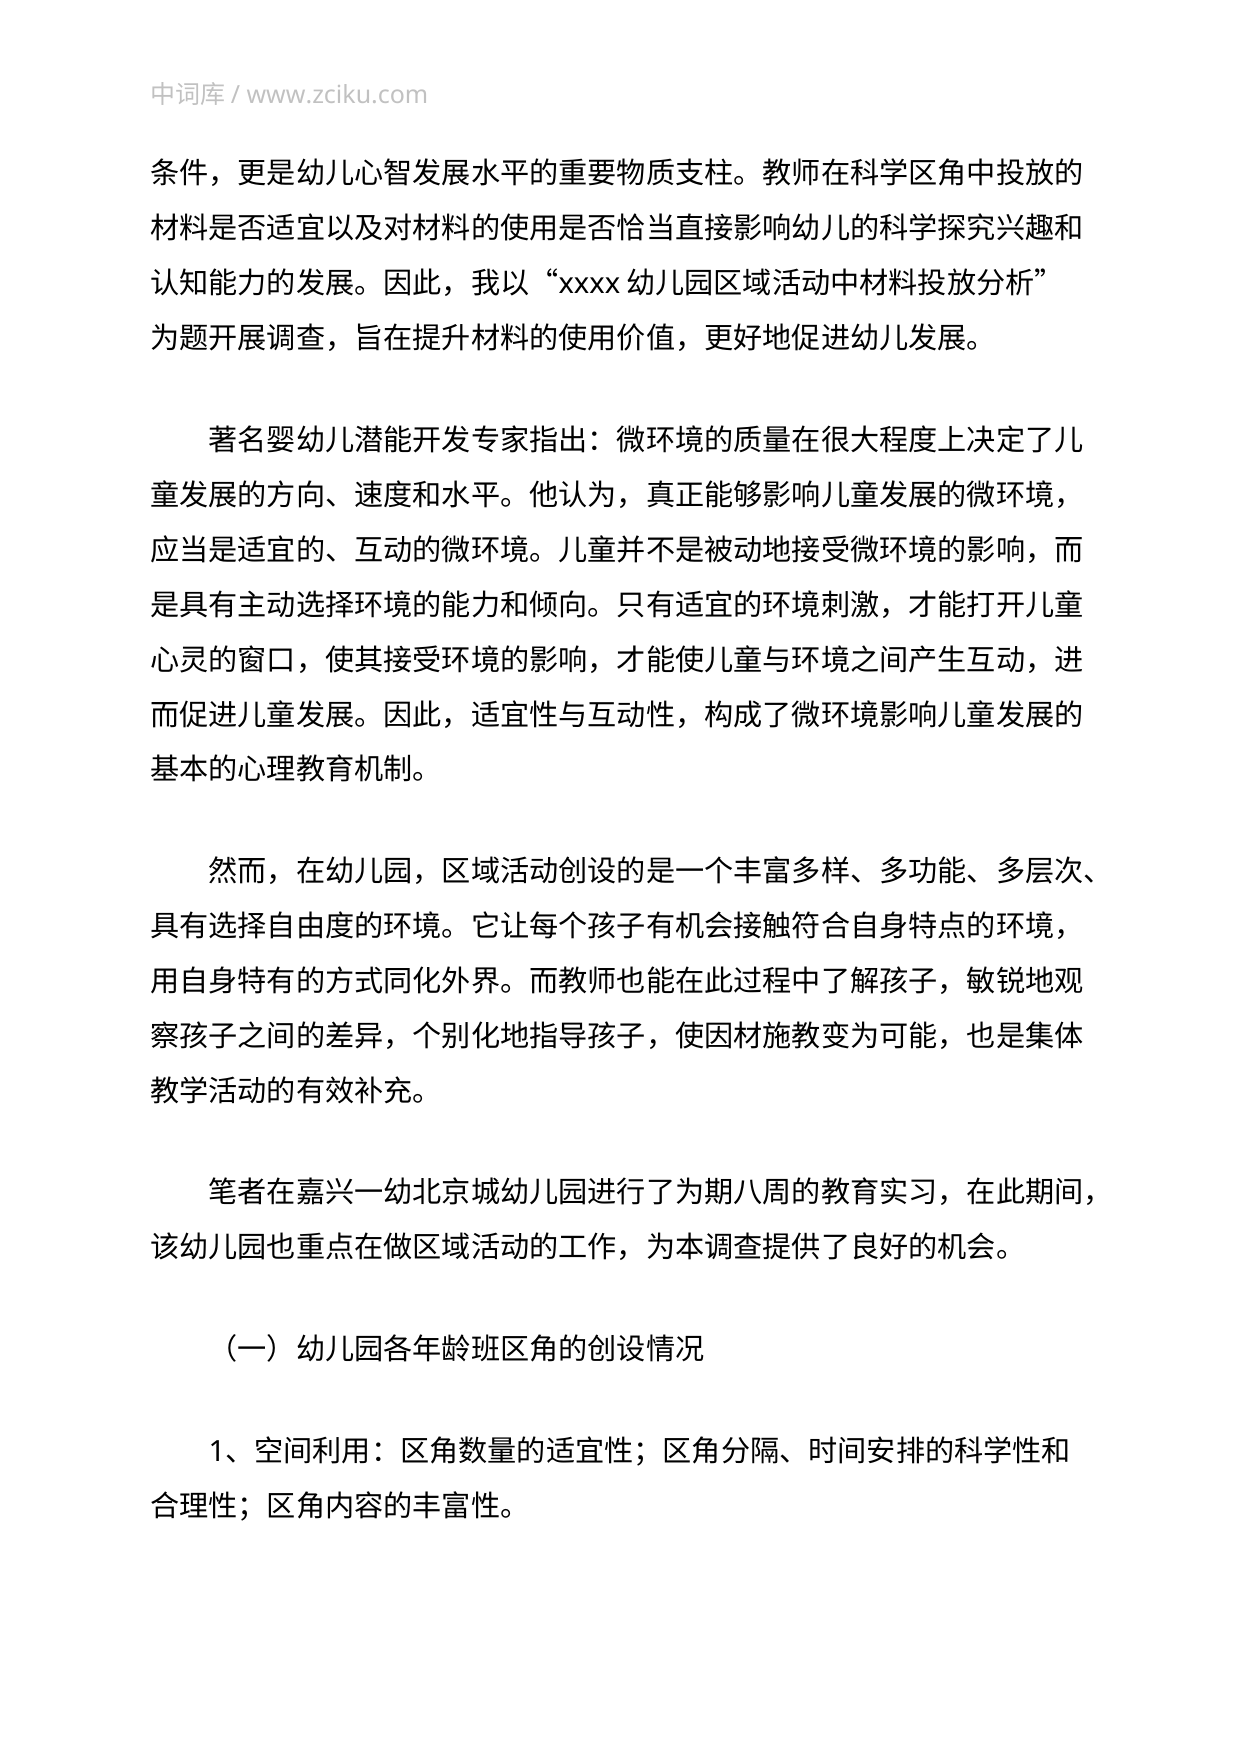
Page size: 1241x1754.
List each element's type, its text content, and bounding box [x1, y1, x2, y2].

text （一）幼儿园各年龄班区角的创设情况 [150, 1326, 1090, 1368]
text 1、空间利用：区角数量的适宜性；区角分隔、时间安排的科学性和合理性；区角内容的丰富性。 [150, 1427, 1090, 1525]
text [150, 150, 1090, 357]
text 著名婴幼儿潜能开发专家指出：微环境的质量在很大程度上决定了儿童发展的方向、速度和水平。他认为，真正能够影响儿童发展的微环境，应当是适宜的、互动的微环境。儿童并不是被动地接受微环境的影响，而是具有主动选择环境的能力和倾向。只有适宜的环境刺激，才能打开儿童心灵的窗口，使其接受环境的影响，才能使儿童与环境之间产生互动，进而促进儿童发展。因此，适宜性与互动性，构成了微环境影响儿童发展的基本的心理教育机制。 [150, 417, 1090, 788]
text 笔者在嘉兴一幼北京城幼儿园进行了为期八周的教育实习，在此期间，该幼儿园也重点在做区域活动的工作，为本调查提供了良好的机会。 [150, 1169, 1090, 1266]
text 然而，在幼儿园，区域活动创设的是一个丰富多样、多功能、多层次、具有选择自由度的环境。它让每个孩子有机会接触符合自身特点的环境，用自身特有的方式同化外界。而教师也能在此过程中了解孩子，敏锐地观察孩子之间的差异，个别化地指导孩子，使因材施教变为可能，也是集体教学活动的有效补充。 [150, 848, 1090, 1109]
